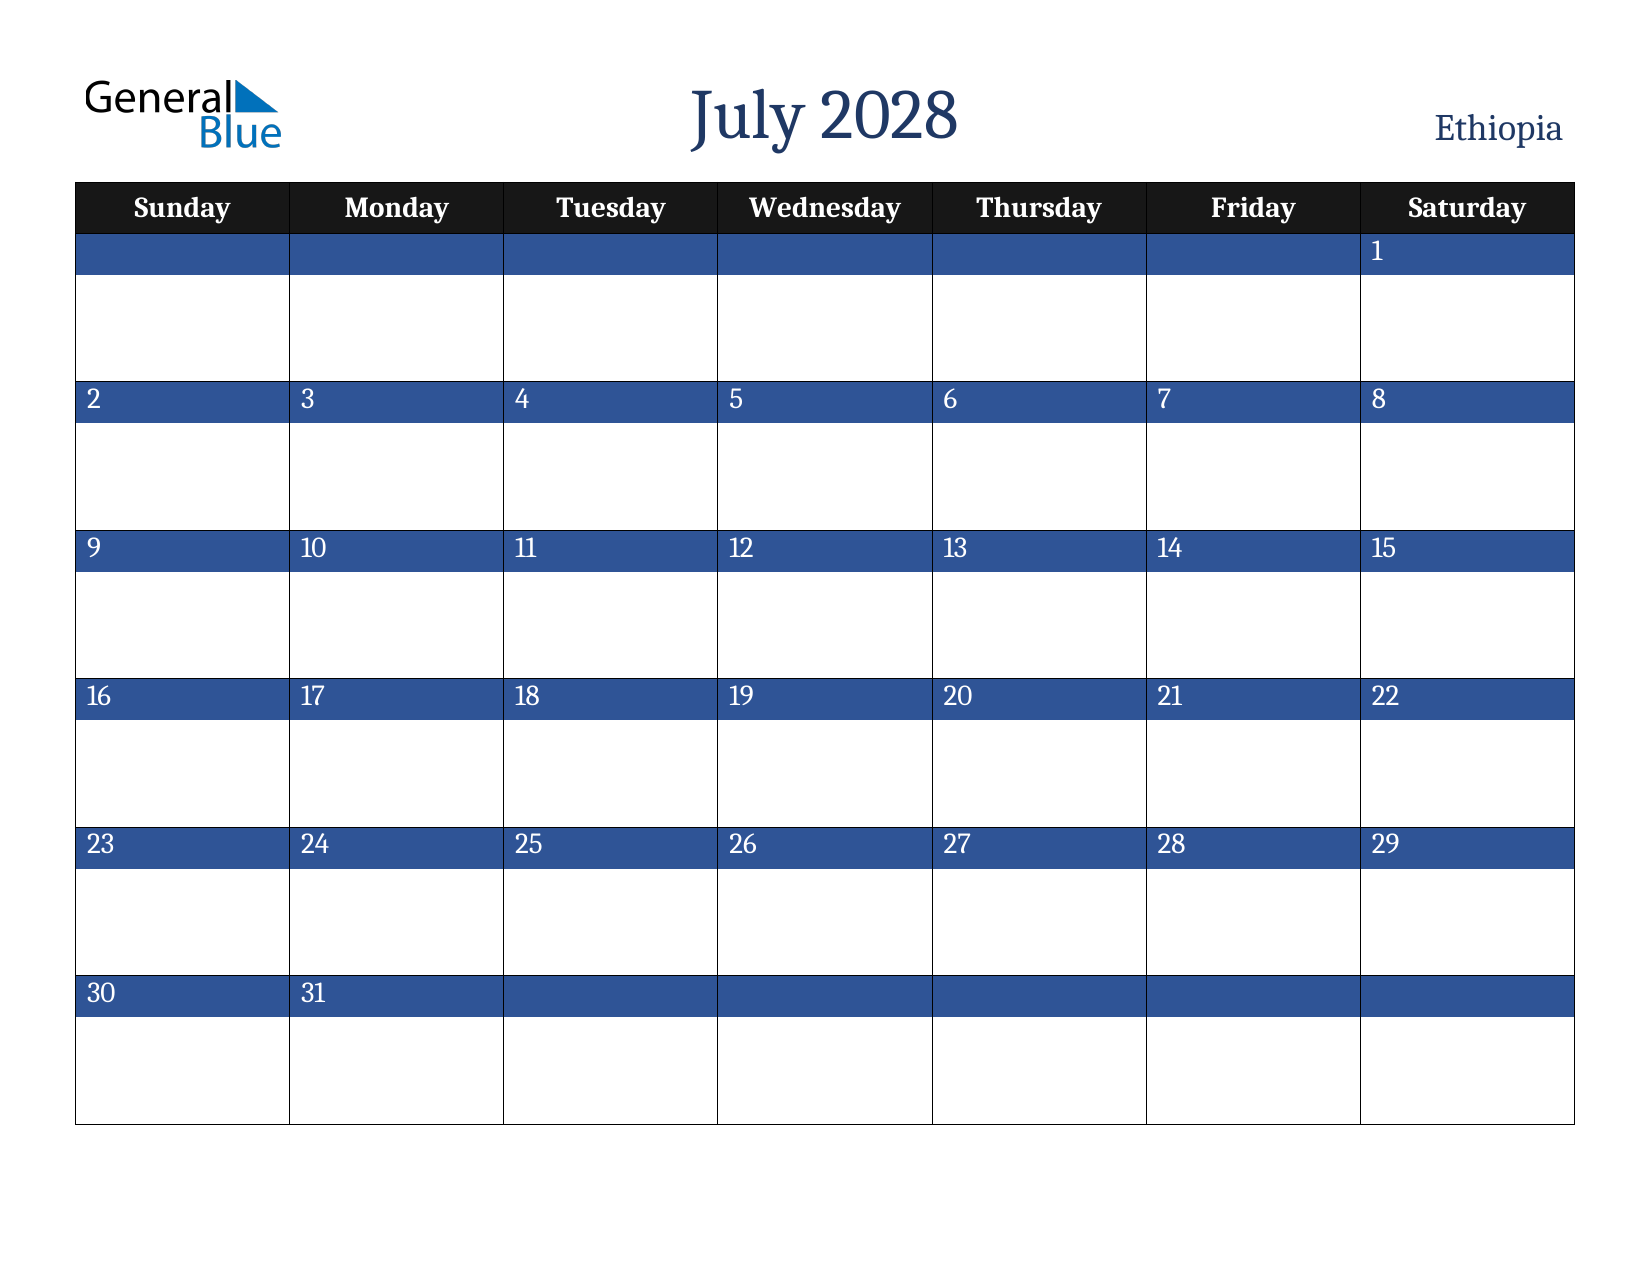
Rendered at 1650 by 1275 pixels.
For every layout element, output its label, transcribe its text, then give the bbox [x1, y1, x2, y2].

table_cell [1147, 976, 1360, 1017]
table_cell 1 [1361, 234, 1574, 275]
table_cell 12 [718, 531, 932, 572]
table_cell Monday [290, 183, 503, 233]
table_cell 8 [1361, 382, 1574, 423]
table_cell [718, 572, 932, 678]
table_cell [504, 275, 717, 381]
table_header July 2028 [504, 75, 1146, 182]
table_cell [933, 976, 1146, 1017]
table_cell 6 [933, 382, 1146, 423]
table_cell [76, 234, 289, 275]
table_cell [933, 1017, 1146, 1123]
table_cell [1361, 275, 1574, 381]
table_header Ethiopia [1146, 75, 1574, 182]
table_cell Sunday [76, 183, 289, 233]
table_cell [504, 976, 717, 1017]
table_cell 5 [718, 382, 932, 423]
picture [86, 80, 281, 148]
table_cell [290, 234, 503, 275]
table_cell [1361, 720, 1574, 827]
table_cell 2 [76, 382, 289, 423]
table_cell 13 [933, 531, 1146, 572]
table_cell [718, 976, 932, 1017]
table_cell 25 [504, 828, 717, 869]
table_cell 23 [76, 828, 289, 869]
table_cell [933, 275, 1146, 381]
table_cell [76, 869, 289, 975]
table_cell [504, 1017, 717, 1123]
table_cell [504, 423, 717, 530]
table_cell [933, 869, 1146, 975]
table_cell 27 [933, 828, 1146, 869]
table_cell [1361, 423, 1574, 530]
table_cell 17 [290, 679, 503, 720]
table_cell 26 [718, 828, 932, 869]
table_cell 3 [290, 382, 503, 423]
table_cell [1361, 976, 1574, 1017]
table_cell [718, 423, 932, 530]
table_cell [1147, 1017, 1360, 1123]
table_cell [1361, 1017, 1574, 1123]
table_cell [933, 572, 1146, 678]
table_cell 18 [504, 679, 717, 720]
table_cell [1147, 275, 1360, 381]
table_cell [718, 869, 932, 975]
table_cell [504, 720, 717, 827]
table_cell [290, 1017, 503, 1123]
table_cell [1361, 869, 1574, 975]
table_cell 22 [1361, 679, 1574, 720]
table_cell [718, 234, 932, 275]
table_cell 28 [1147, 828, 1360, 869]
table_cell [1147, 234, 1360, 275]
table_cell [1361, 572, 1574, 678]
table_cell [933, 234, 1146, 275]
table_cell 24 [290, 828, 503, 869]
table_cell [290, 720, 503, 827]
table_cell [290, 869, 503, 975]
table_cell Wednesday [718, 183, 932, 233]
table_cell [76, 720, 289, 827]
table_cell Thursday [933, 183, 1146, 233]
table_cell [76, 275, 289, 381]
table_cell [933, 423, 1146, 530]
table_cell [718, 275, 932, 381]
table_cell [290, 423, 503, 530]
table_cell 21 [1147, 679, 1360, 720]
table_cell [933, 720, 1146, 827]
table_cell 7 [1147, 382, 1360, 423]
table_cell [76, 423, 289, 530]
table_cell [504, 234, 717, 275]
table_cell 14 [1147, 531, 1360, 572]
table_cell [718, 1017, 932, 1123]
table_cell 10 [290, 531, 503, 572]
table_cell Saturday [1361, 183, 1574, 233]
table_cell 19 [718, 679, 932, 720]
table_cell [1147, 869, 1360, 975]
table_cell 30 [76, 976, 289, 1017]
table_cell [504, 869, 717, 975]
table_cell [504, 572, 717, 678]
table_cell 29 [1361, 828, 1574, 869]
table_cell [1147, 720, 1360, 827]
table_cell [290, 275, 503, 381]
table_cell Tuesday [504, 183, 717, 233]
table_cell Friday [1147, 183, 1360, 233]
table_cell [76, 1017, 289, 1123]
table_cell 20 [933, 679, 1146, 720]
table_cell 16 [76, 679, 289, 720]
table_cell [76, 572, 289, 678]
table_cell 15 [1361, 531, 1574, 572]
table_cell 9 [76, 531, 289, 572]
table_cell [290, 572, 503, 678]
table_cell [718, 720, 932, 827]
table_cell 4 [504, 382, 717, 423]
table_cell [1147, 572, 1360, 678]
table_header [76, 75, 503, 182]
table_cell 11 [504, 531, 717, 572]
table_cell 31 [290, 976, 503, 1017]
table_cell [1147, 423, 1360, 530]
